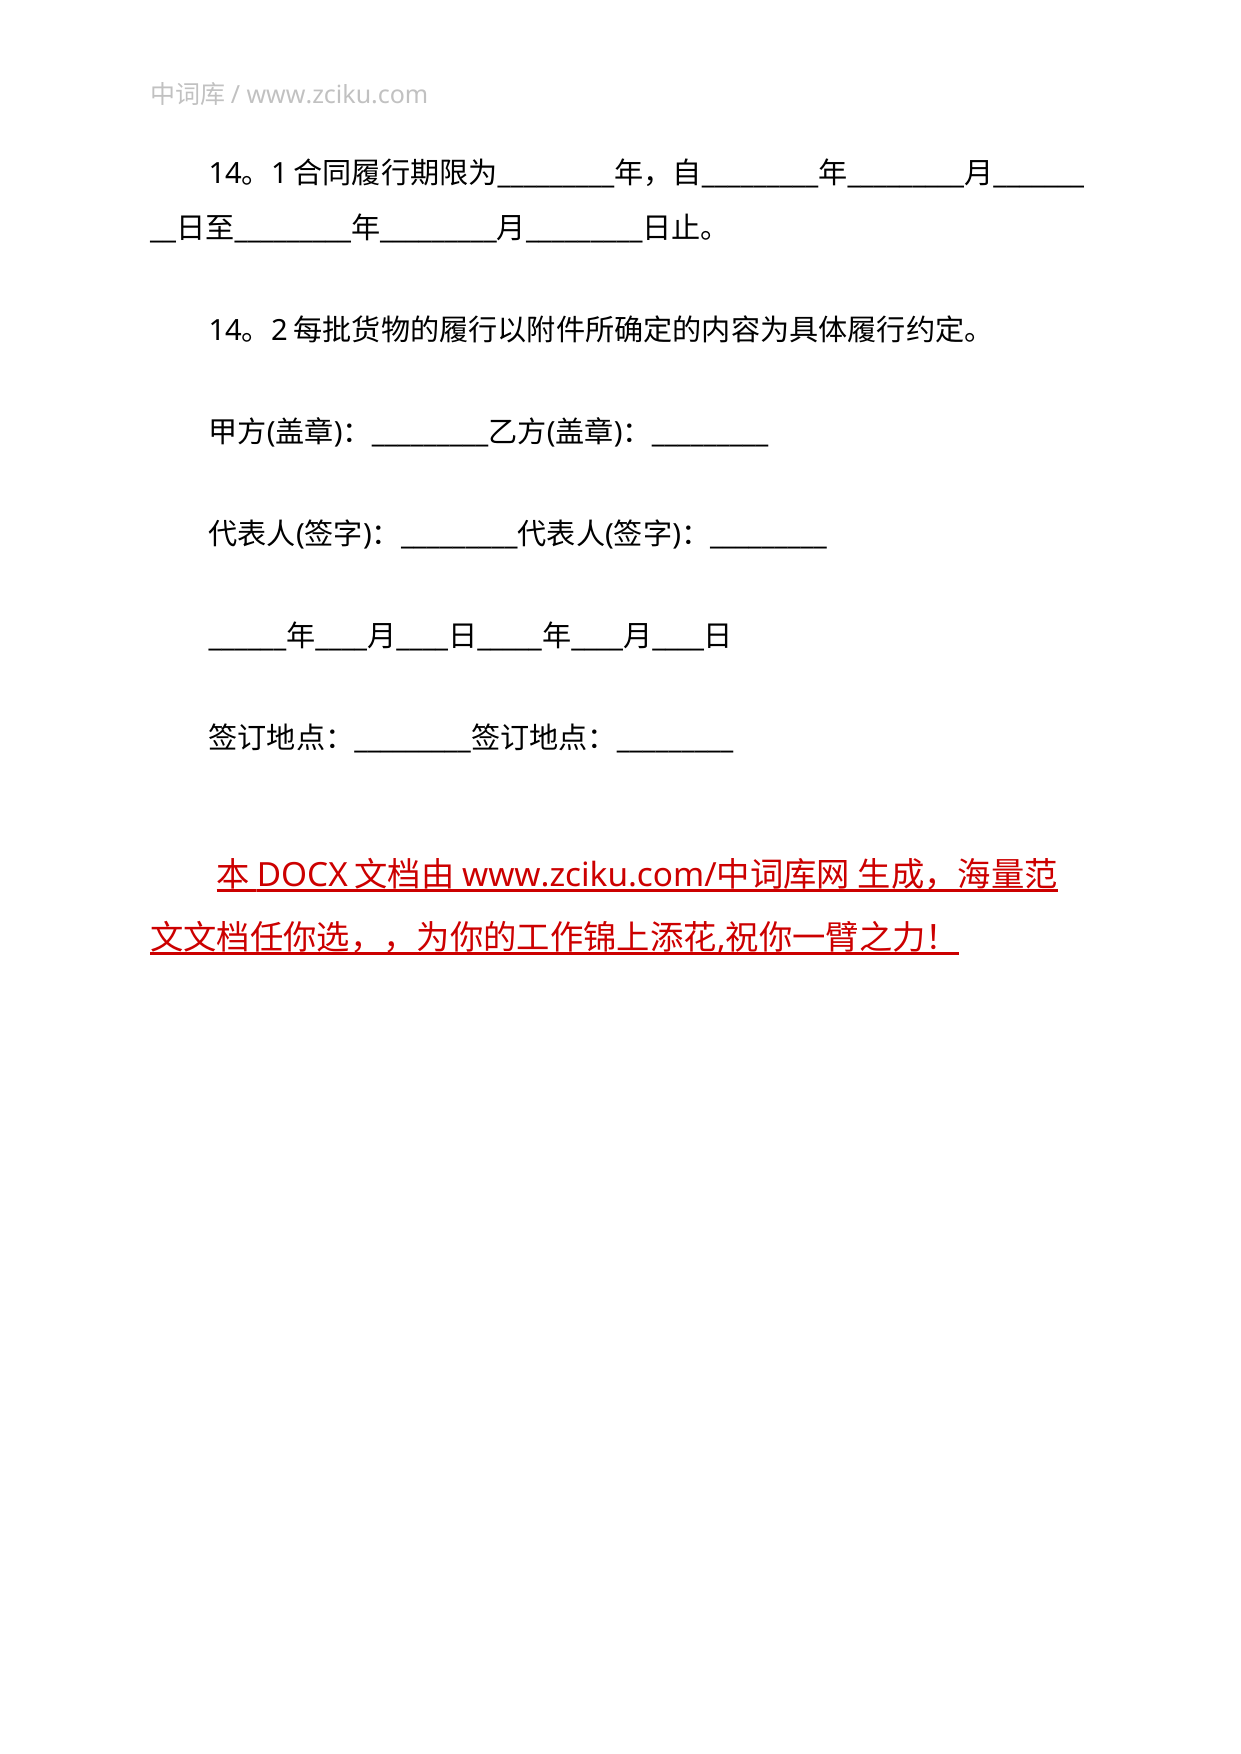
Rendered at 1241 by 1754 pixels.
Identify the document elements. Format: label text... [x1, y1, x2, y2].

text ______年____月____日_____年____月____日 [150, 613, 1090, 655]
text 本DOCX文档由 www.zciku.com/中词库网 生成，海量范文文档任你选，，为你的工作锦上添花,祝你一臂之力！ [150, 848, 1090, 959]
text 14。1合同履行期限为_________年，自_________年_________月_________日至_________年_________月_________日止。 [150, 150, 1090, 247]
text 代表人(签字)：_________代表人(签字)：_________ [150, 511, 1090, 553]
text 14。2每批货物的履行以附件所确定的内容为具体履行约定。 [150, 307, 1090, 349]
text 签订地点：_________签订地点：_________ [150, 715, 1090, 757]
text 甲方(盖章)：_________乙方(盖章)：_________ [150, 409, 1090, 451]
